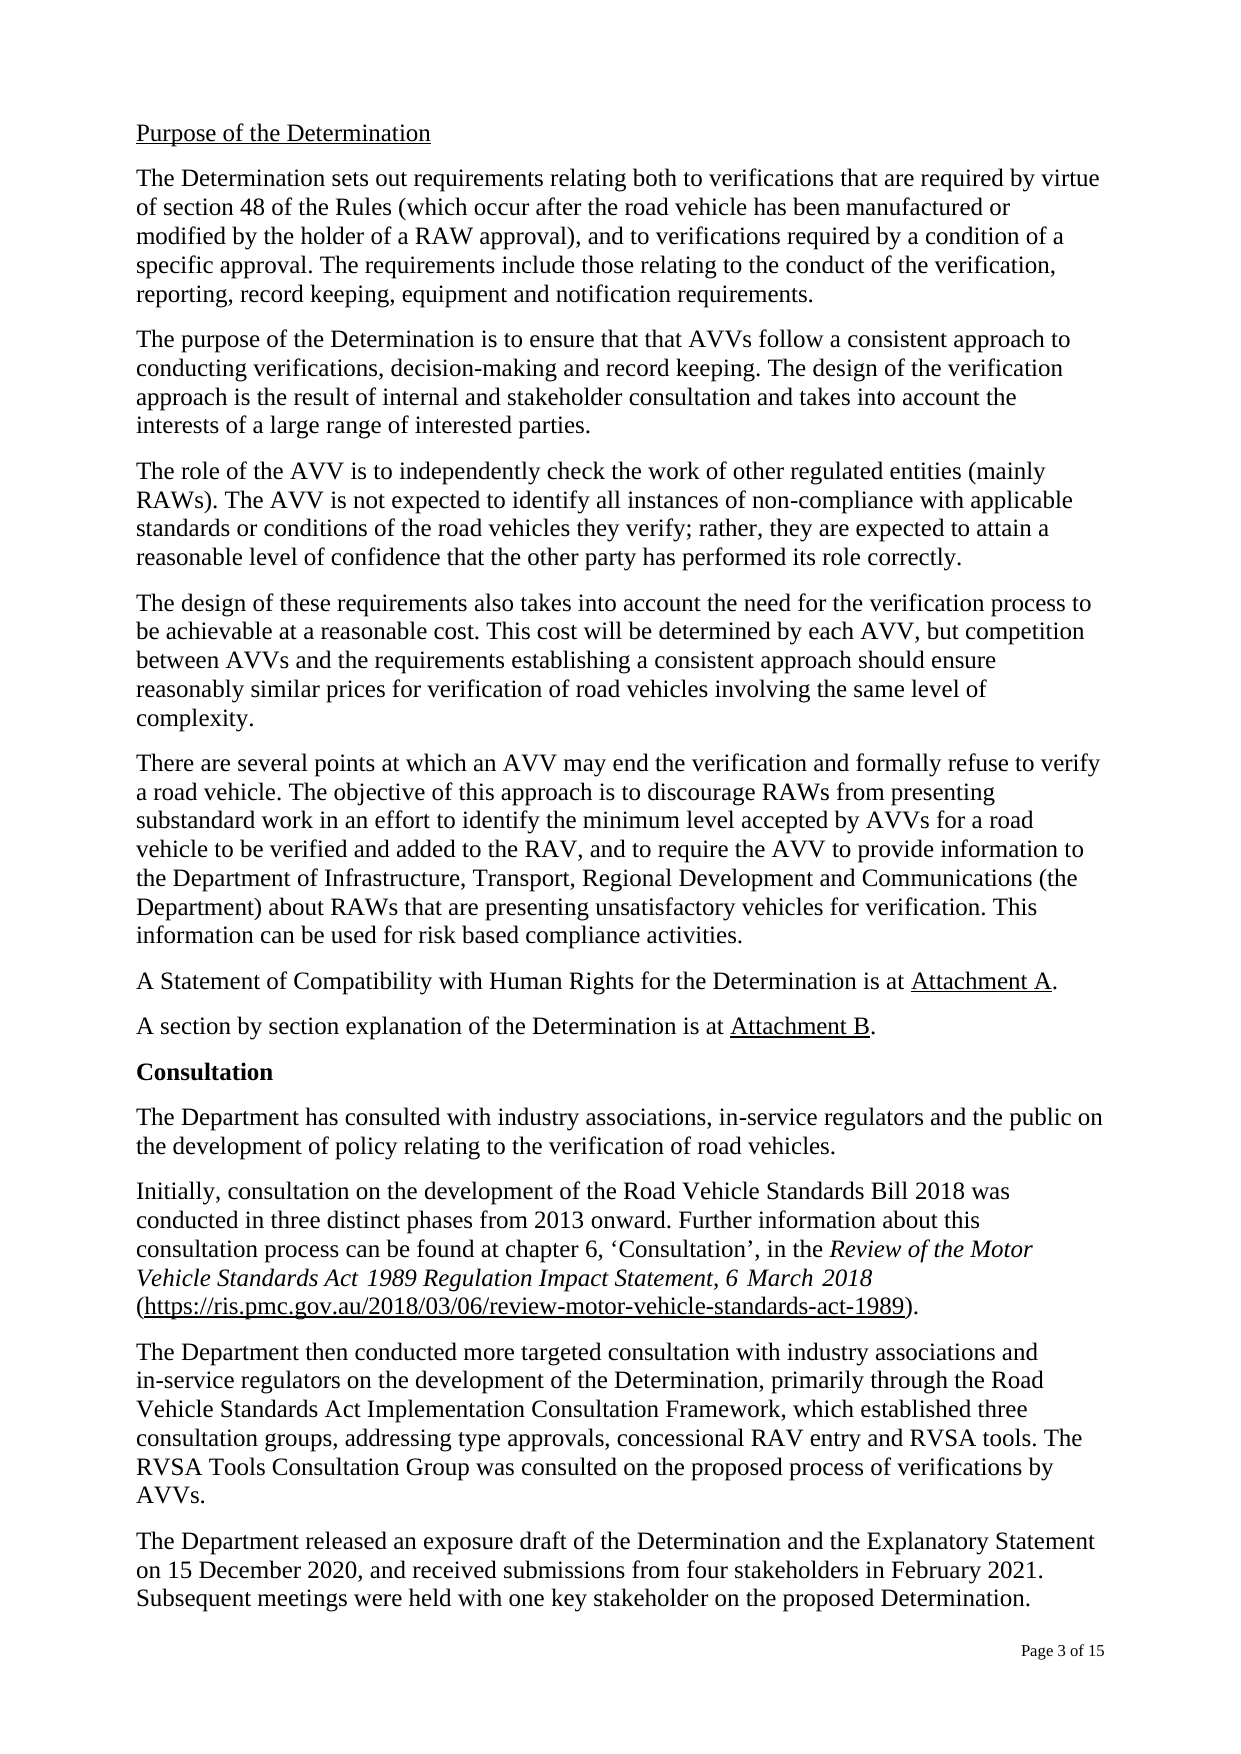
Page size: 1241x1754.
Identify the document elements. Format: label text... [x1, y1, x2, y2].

text The Department then conducted more targeted consultation with industry associations and in-service regulators on the development of the Determination, primarily through the Road Vehicle Standards Act Implementation Consultation Framework, which established three consultation groups, addressing type approvals, concessional RAV entry and RVSA tools. The RVSA Tools Consultation Group was consulted on the proposed process of verifications by AVVs. [136, 1337, 1104, 1509]
text The Department released an exposure draft of the Determination and the Explanatory Statement on 15 December 2020, and received submissions from four stakeholders in February 2021. Subsequent meetings were held with one key stakeholder on the proposed Determination. [136, 1526, 1104, 1612]
text The Department has consulted with industry associations, in-service regulators and the public on the development of policy relating to the verification of road vehicles. [136, 1102, 1104, 1160]
text The design of these requirements also takes into account the need for the verification process to be achievable at a reasonable cost. This cost will be determined by each AVV, but competition between AVVs and the requirements establishing a consistent approach should ensure reasonably similar prices for verification of road vehicles involving the same level of complexity. [136, 588, 1104, 731]
text A Statement of Compatibility with Human Rights for the Determination is at Attachment A. [136, 966, 1104, 995]
text Consultation [136, 1057, 1104, 1086]
text The purpose of the Determination is to ensure that that AVVs follow a consistent approach to conducting verifications, decision-making and record keeping. The design of the verification approach is the result of internal and stakeholder consultation and takes into account the interests of a large range of interested parties. [136, 324, 1104, 439]
text The Determination sets out requirements relating both to verifications that are required by virtue of section 48 of the Rules (which occur after the road vehicle has been manufactured or modified by the holder of a RAW approval), and to verifications required by a condition of a specific approval. The requirements include those relating to the conduct of the verification, reporting, record keeping, equipment and notification requirements. [136, 163, 1104, 308]
text The role of the AVV is to independently check the work of other regulated entities (mainly RAWs). The AVV is not expected to identify all instances of non-compliance with applicable standards or conditions of the road vehicles they verify; rather, they are expected to attain a reasonable level of confidence that the other party has performed its role correctly. [136, 456, 1104, 571]
text Purpose of the Determination [136, 118, 1104, 147]
text Initially, consultation on the development of the Road Vehicle Standards Bill 2018 was conducted in three distinct phases from 2013 onward. Further information about this consultation process can be found at chapter 6, ‘Consultation’, in the Review of the Motor Vehicle Standards Act 1989 Regulation Impact Statement, 6 March 2018 (https://ris.pmc.gov.au/2018/03/06/review-motor-vehicle-standards-act-1989). [136, 1176, 1104, 1320]
text A section by section explanation of the Determination is at Attachment B. [136, 1011, 1104, 1040]
text There are several points at which an AVV may end the verification and formally refuse to verify a road vehicle. The objective of this approach is to discourage RAWs from presenting substandard work in an effort to identify the minimum level accepted by AVVs for a road vehicle to be verified and added to the RAV, and to require the AVV to provide information to the Department of Infrastructure, Transport, Regional Development and Communications (the Department) about RAWs that are presenting unsatisfactory vehicles for verification. This information can be used for risk based compliance activities. [136, 748, 1104, 949]
